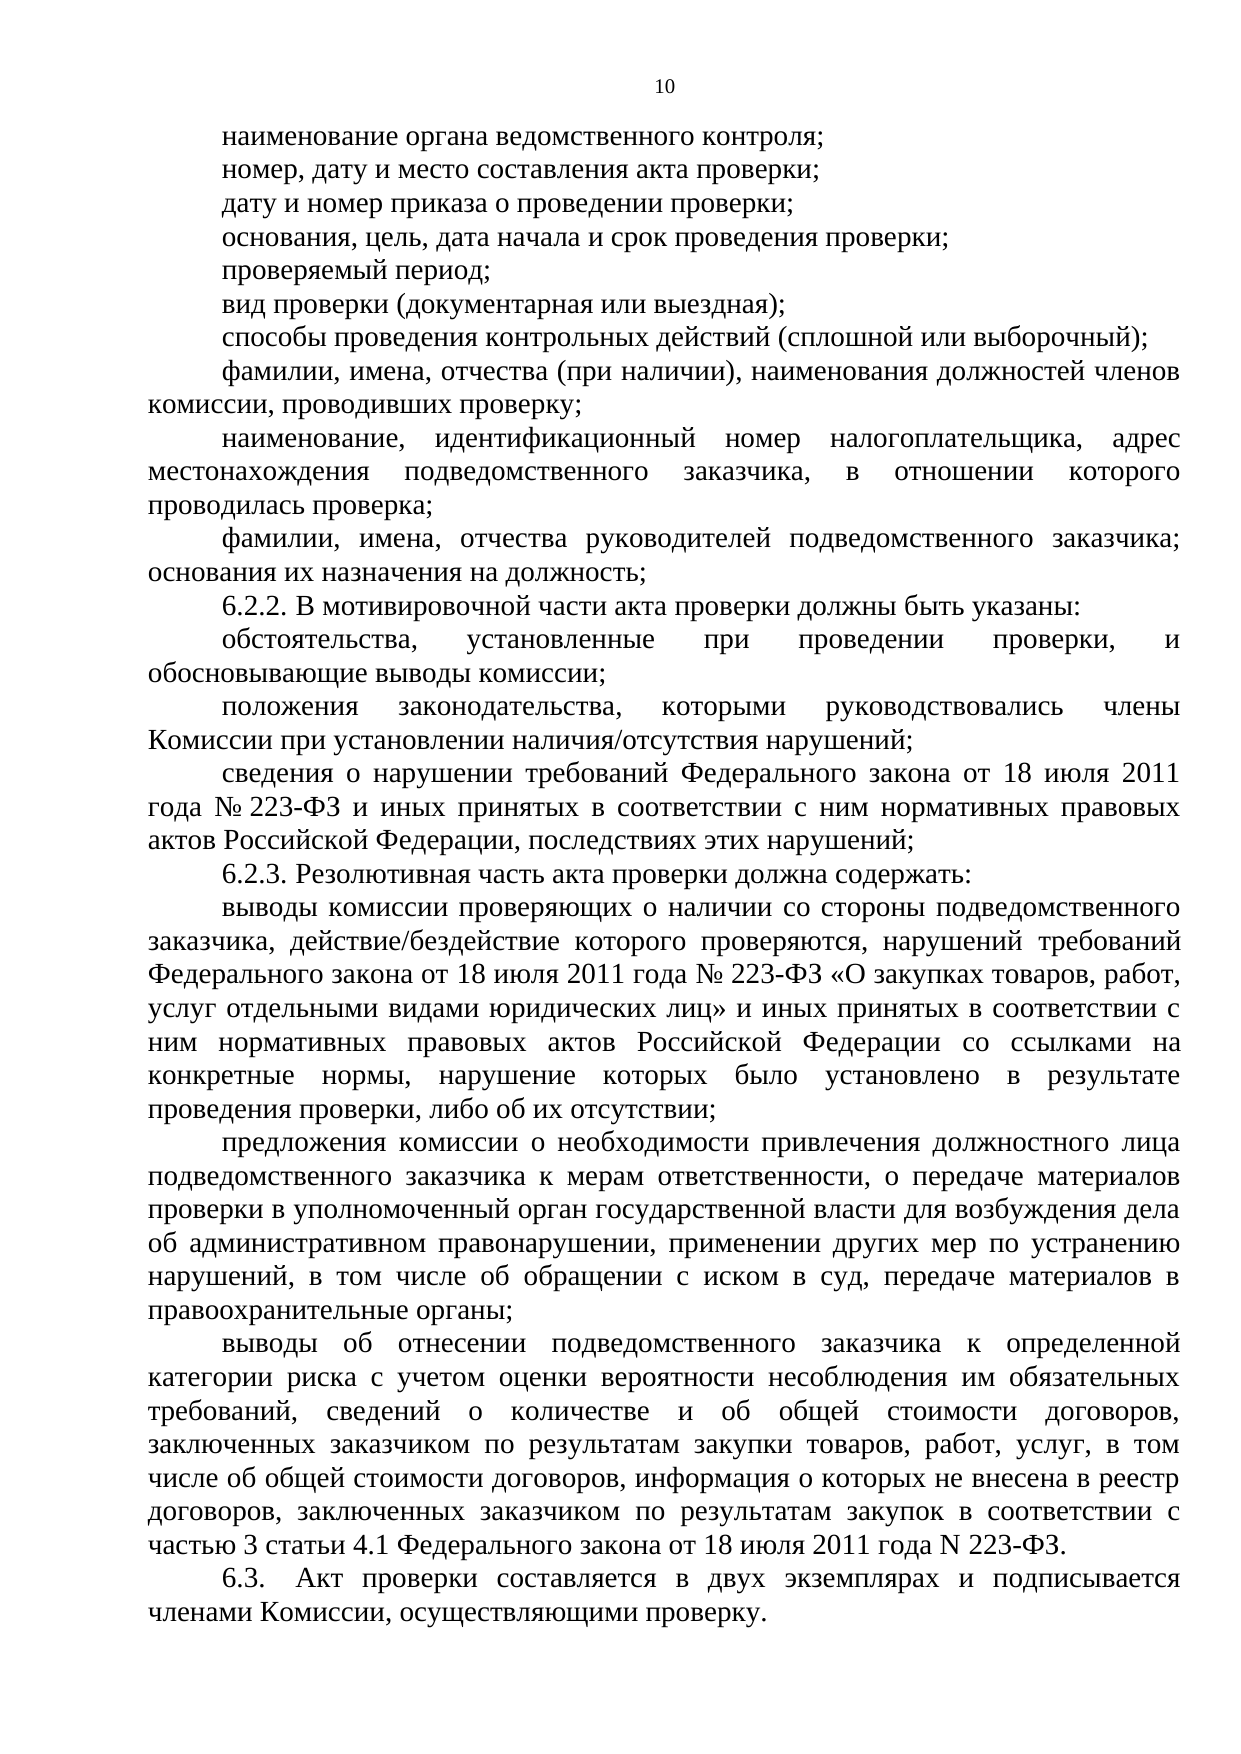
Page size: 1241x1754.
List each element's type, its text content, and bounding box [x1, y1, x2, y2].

text наименование органа ведомственного контроля; [148, 118, 1181, 152]
text проверяемый период; [148, 252, 1181, 286]
text дату и номер приказа о проведении проверки; [148, 185, 1181, 219]
text фамилии, имена, отчества (при наличии), наименования должностей членов комиссии, проводивших проверку; [148, 353, 1181, 420]
text номер, дату и место составления акта проверки; [148, 152, 1181, 185]
list Резолютивная часть акта проверки должна содержать: [148, 856, 1181, 889]
text обстоятельства, установленные при проведении проверки, и обосновывающие выводы комиссии; [148, 621, 1181, 688]
text выводы комиссии проверяющих о наличии со стороны подведомственного заказчика, действие/бездействие которого проверяются, нарушений требований Федерального закона от 18 июля 2011 года № 223-ФЗ «О закупках товаров, работ, услуг отдельными видами юридических лиц» и иных принятых в соответствии с ним нормативных правовых актов Российской Федерации со ссылками на конкретные нормы, нарушение которых было установлено в результате проведения проверки, либо об их отсутствии; [148, 889, 1181, 1124]
list Акт проверки составляется в двух экземплярах и подписывается членами Комиссии, осуществляющими проверку. [148, 1560, 1181, 1627]
text основания, цель, дата начала и срок проведения проверки; [148, 219, 1181, 252]
text наименование, идентификационный номер налогоплательщика, адрес местонахождения подведомственного заказчика, в отношении которого проводилась проверка; [148, 420, 1181, 521]
list выводы об отнесении подведомственного заказчика к определенной категории риска с учетом оценки вероятности несоблюдения им обязательных требований, сведений о количестве и об общей стоимости договоров, заключенных заказчиком по результатам закупки товаров, работ, услуг, в том числе об общей стоимости договоров, информация о которых не внесена в реестр договоров, заключенных заказчиком по результатам закупок в соответствии с частью 3 статьи 4.1 Федерального закона от 18 июля 2011 года N 223-ФЗ. [148, 1326, 1181, 1560]
text сведения о нарушении требований Федерального закона от 18 июля 2011 года № 223-ФЗ и иных принятых в соответствии с ним нормативных правовых актов Российской Федерации, последствиях этих нарушений; [148, 755, 1181, 856]
list В мотивировочной части акта проверки должны быть указаны: [222, 588, 1181, 621]
text положения законодательства, которыми руководствовались члены Комиссии при установлении наличия/отсутствия нарушений; [148, 688, 1181, 755]
text предложения комиссии о необходимости привлечения должностного лица подведомственного заказчика к мерам ответственности, о передаче материалов проверки в уполномоченный орган государственной власти для возбуждения дела об административном правонарушении, применении других мер по устранению нарушений, в том числе об обращении с иском в суд, передаче материалов в правоохранительные органы; [148, 1124, 1181, 1326]
text фамилии, имена, отчества руководителей подведомственного заказчика; основания их назначения на должность; [148, 521, 1181, 588]
text вид проверки (документарная или выездная); [148, 286, 1181, 319]
text способы проведения контрольных действий (сплошной или выборочный); [148, 319, 1181, 353]
